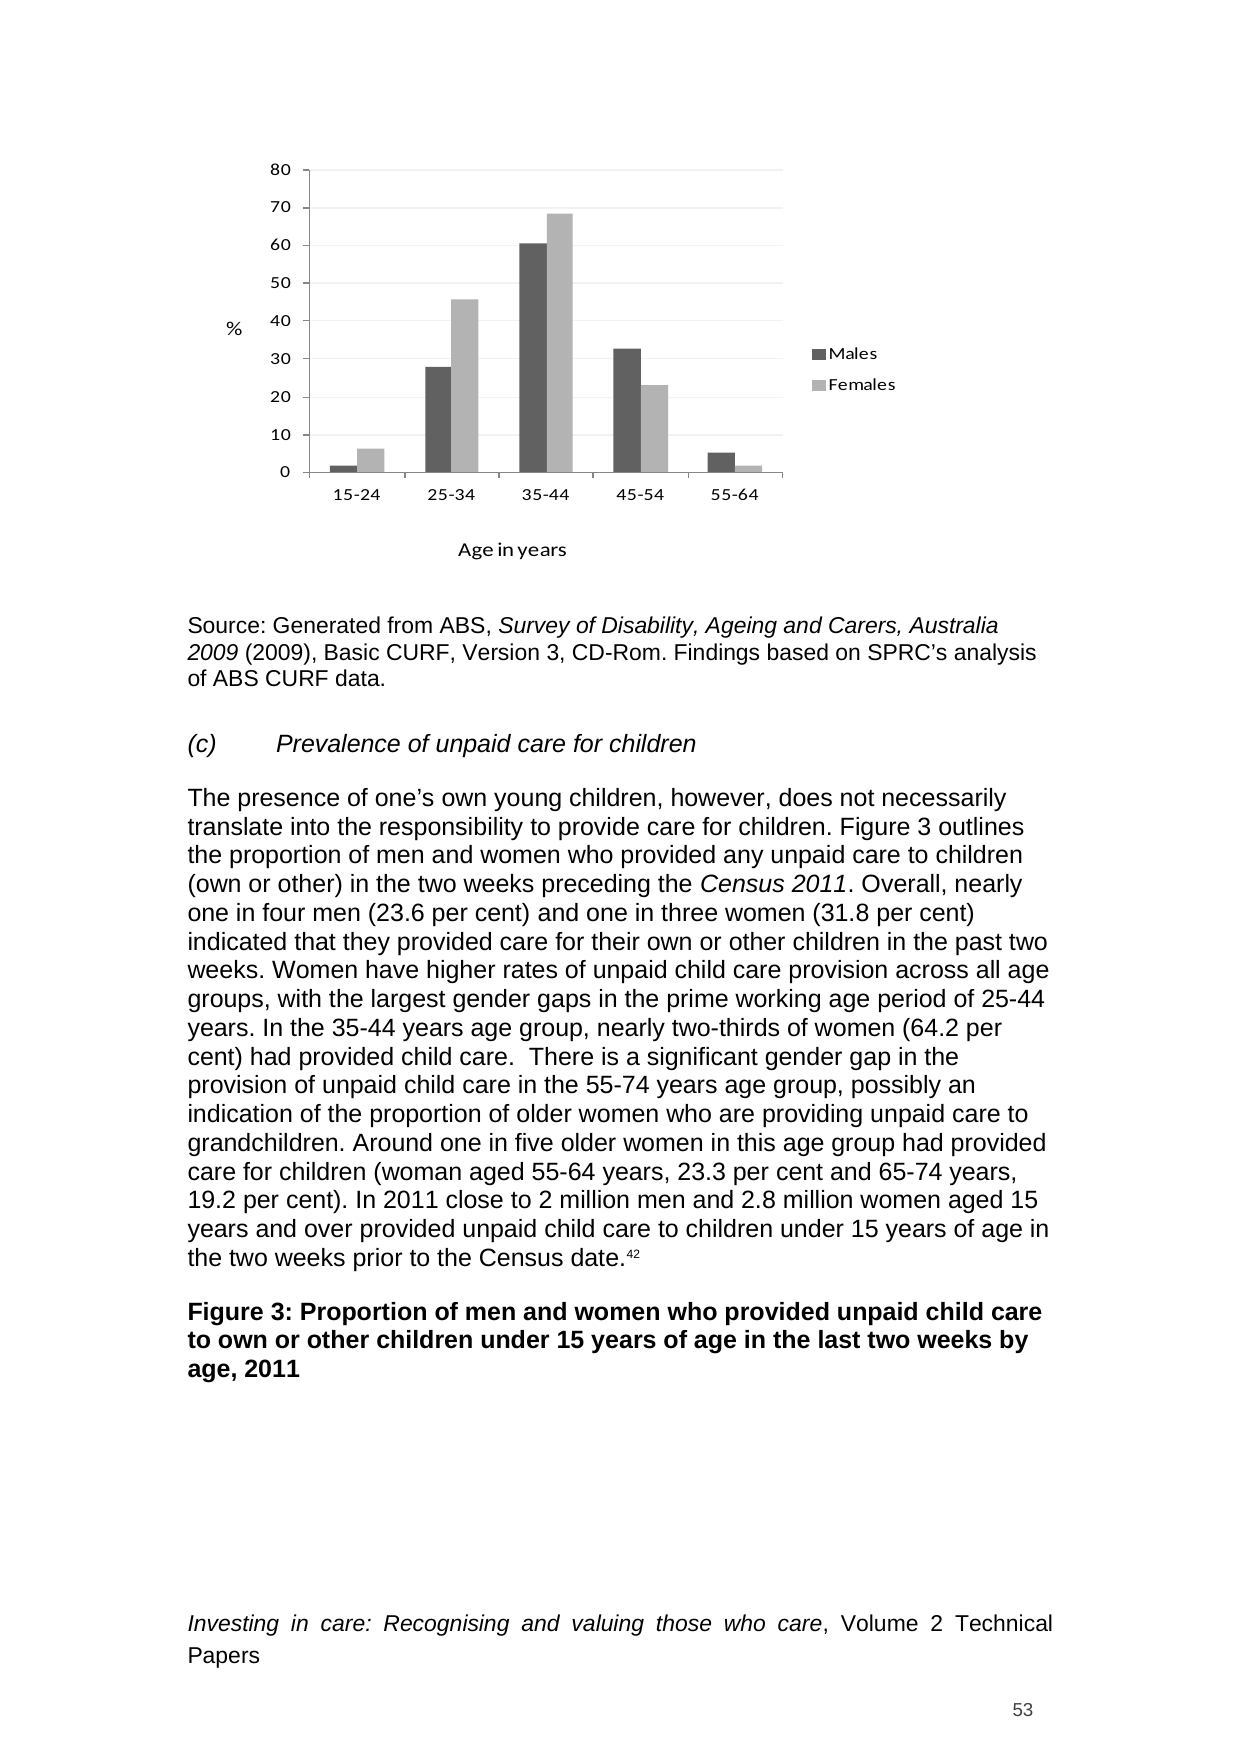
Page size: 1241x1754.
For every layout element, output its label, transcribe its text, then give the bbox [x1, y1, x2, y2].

subtitle Prevalence of unpaid care for children [187, 729, 1053, 758]
text Source: Generated from ABS, Survey of Disability, Ageing and Carers, Australia 2009 (2009), Basic CURF, Version 3, CD-Rom. Findings based on SPRC’s analysis of ABS CURF data. [187, 612, 1053, 692]
text Figure 3: Proportion of men and women who provided unpaid child care to own or other children under 15 years of age in the last two weeks by age, 2011 [187, 1297, 1053, 1383]
text The presence of one’s own young children, however, does not necessarily translate into the responsibility to provide care for children. Figure 3 outlines the proportion of men and women who provided any unpaid care to children (own or other) in the two weeks preceding the Census 2011. Overall, nearly one in four men (23.6 per cent) and one in three women (31.8 per cent) indicated that they provided care for their own or other children in the past two weeks. Women have higher rates of unpaid child care provision across all age groups, with the largest gender gaps in the prime working age period of 25-44 years. In the 35-44 years age group, nearly two-thirds of women (64.2 per cent) had provided child care. There is a significant gender gap in the provision of unpaid child care in the 55-74 years age group, possibly an indication of the proportion of older women who are providing unpaid care to grandchildren. Around one in five older women in this age group had provided care for children (woman aged 55-64 years, 23.3 per cent and 65-74 years, 19.2 per cent). In 2011 close to 2 million men and 2.8 million women aged 15 years and over provided unpaid child care to children under 15 years of age in the two weeks prior to the Census date. [187, 783, 1053, 1272]
